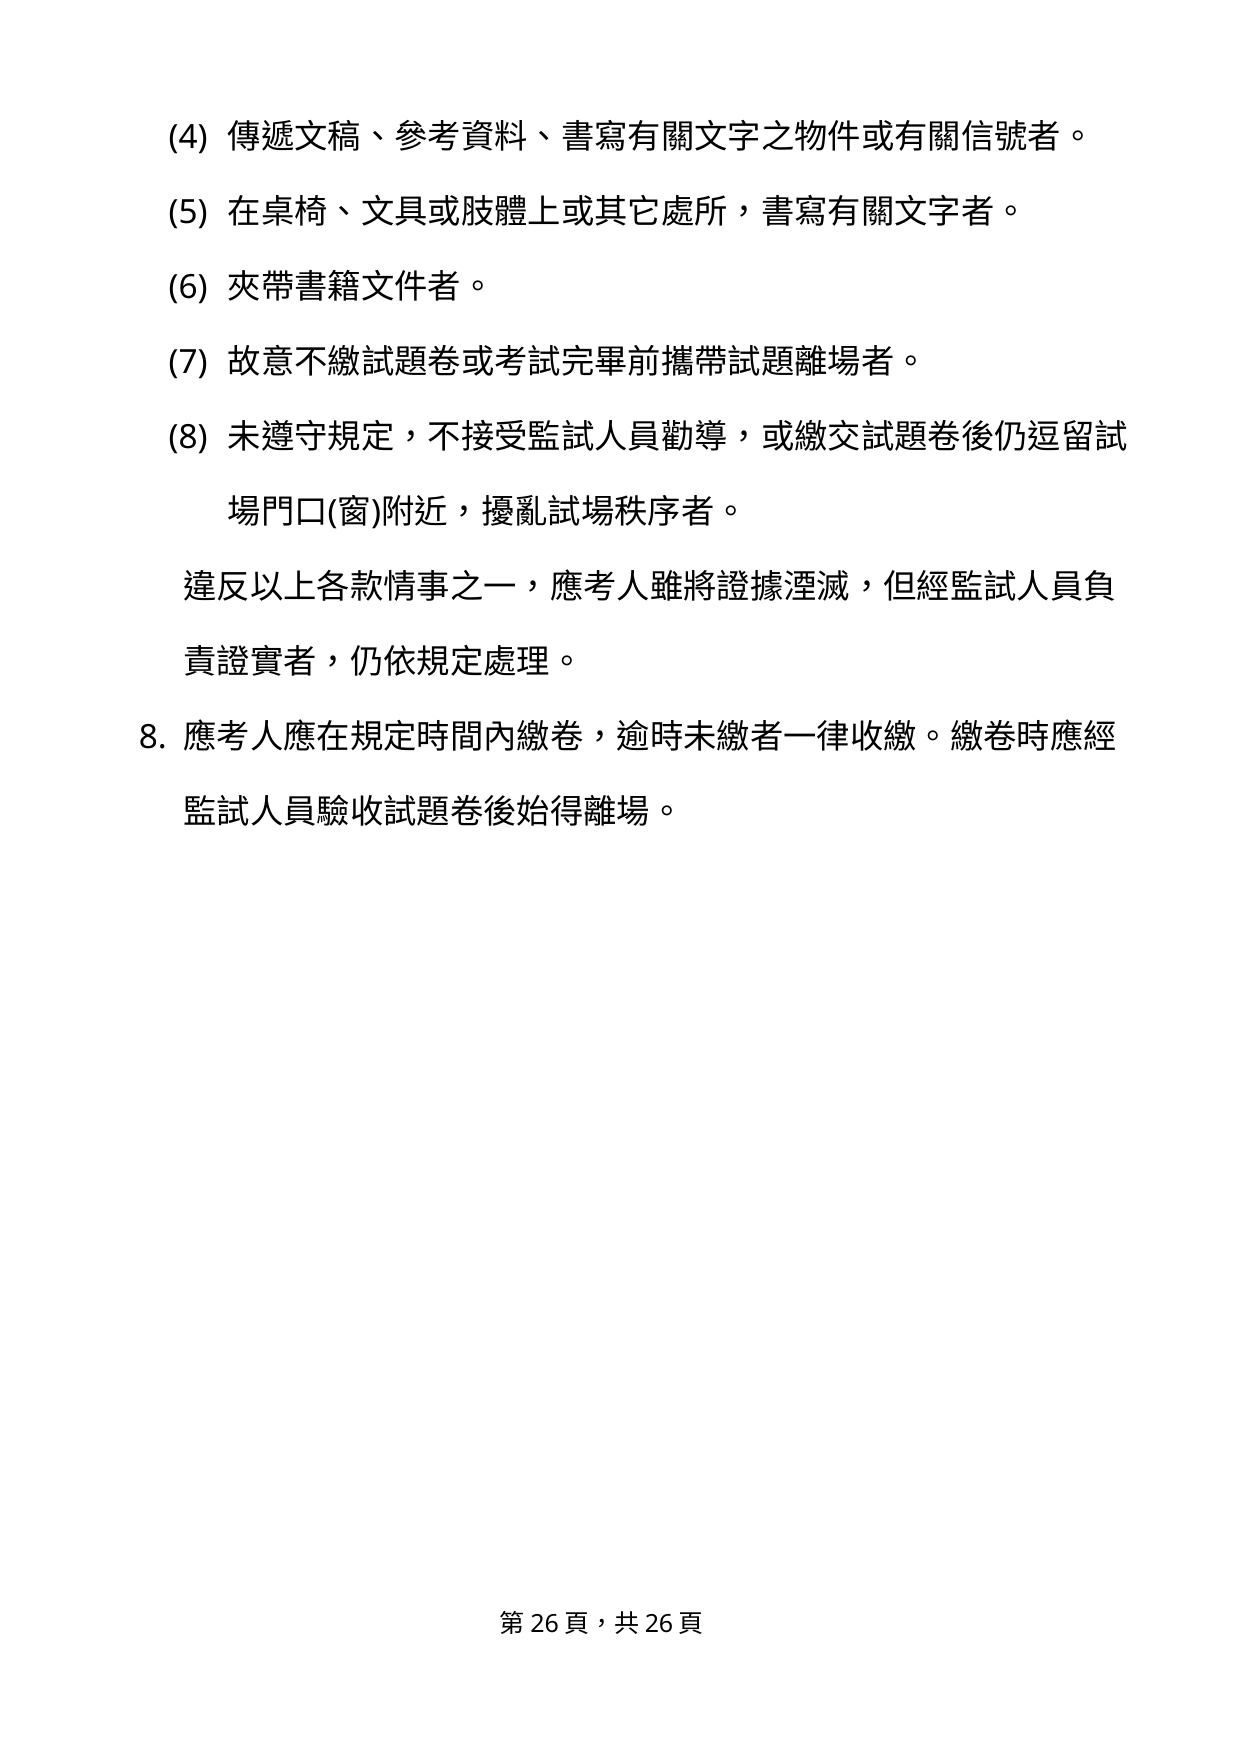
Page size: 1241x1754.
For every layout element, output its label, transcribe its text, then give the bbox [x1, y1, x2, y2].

list 傳遞文稿、參考資料、書寫有關文字之物件或有關信號者。 [168, 96, 1146, 171]
list 夾帶書籍文件者。 [168, 246, 1146, 321]
list 在桌椅、文具或肢體上或其它處所，書寫有關文字者。 [168, 171, 1146, 246]
list 未遵守規定，不接受監試人員勸導，或繳交試題卷後仍逗留試場門口(窗)附近，擾亂試場秩序者。 [168, 396, 1146, 546]
list 應考人應在規定時間內繳卷，逾時未繳者一律收繳。繳卷時應經監試人員驗收試題卷後始得離場。 [139, 696, 1146, 846]
text 違反以上各款情事之一，應考人雖將證據湮滅，但經監試人員負責證實者，仍依規定處理。 [183, 546, 1146, 696]
list 故意不繳試題卷或考試完畢前攜帶試題離場者。 [168, 321, 1146, 396]
